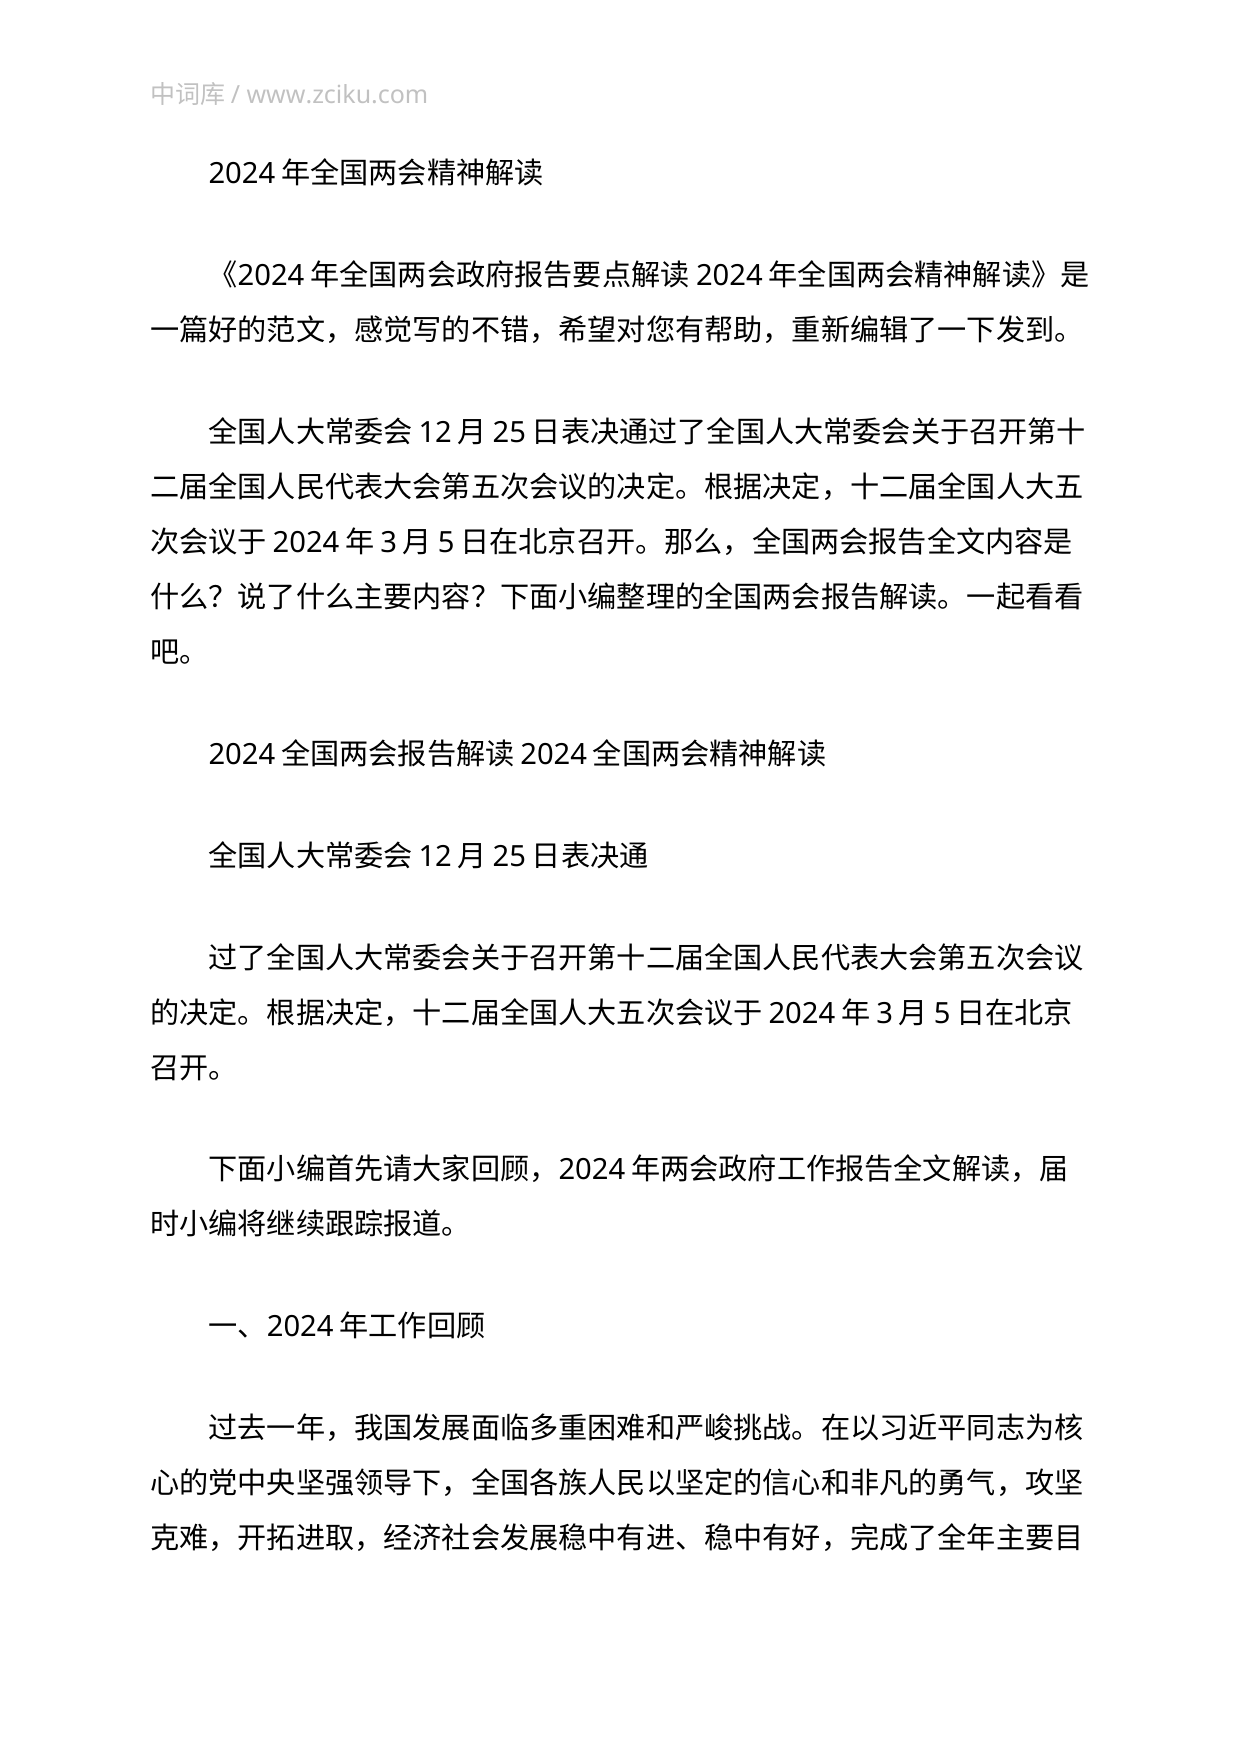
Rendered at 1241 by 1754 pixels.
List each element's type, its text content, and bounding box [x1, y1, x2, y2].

text 《2024年全国两会政府报告要点解读 2024年全国两会精神解读》是一篇好的范文，感觉写的不错，希望对您有帮助，重新编辑了一下发到。 [150, 252, 1090, 349]
text 2024年全国两会精神解读 [150, 150, 1090, 192]
text 全国人大常委会12月25日表决通 [150, 832, 1090, 875]
text 一、2024年工作回顾 [150, 1303, 1090, 1345]
text 过了全国人大常委会关于召开第十二届全国人民代表大会第五次会议的决定。根据决定，十二届全国人大五次会议于2024年3月5日在北京召开。 [150, 934, 1090, 1086]
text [150, 1405, 1090, 1557]
text 全国人大常委会12月25日表决通过了全国人大常委会关于召开第十二届全国人民代表大会第五次会议的决定。根据决定，十二届全国人大五次会议于2024年3月5日在北京召开。那么，全国两会报告全文内容是什么？说了什么主要内容？下面小编整理的全国两会报告解读。一起看看吧。 [150, 409, 1090, 671]
text 2024全国两会报告解读2024全国两会精神解读 [150, 730, 1090, 773]
text 下面小编首先请大家回顾，2024年两会政府工作报告全文解读，届时小编将继续跟踪报道。 [150, 1146, 1090, 1243]
